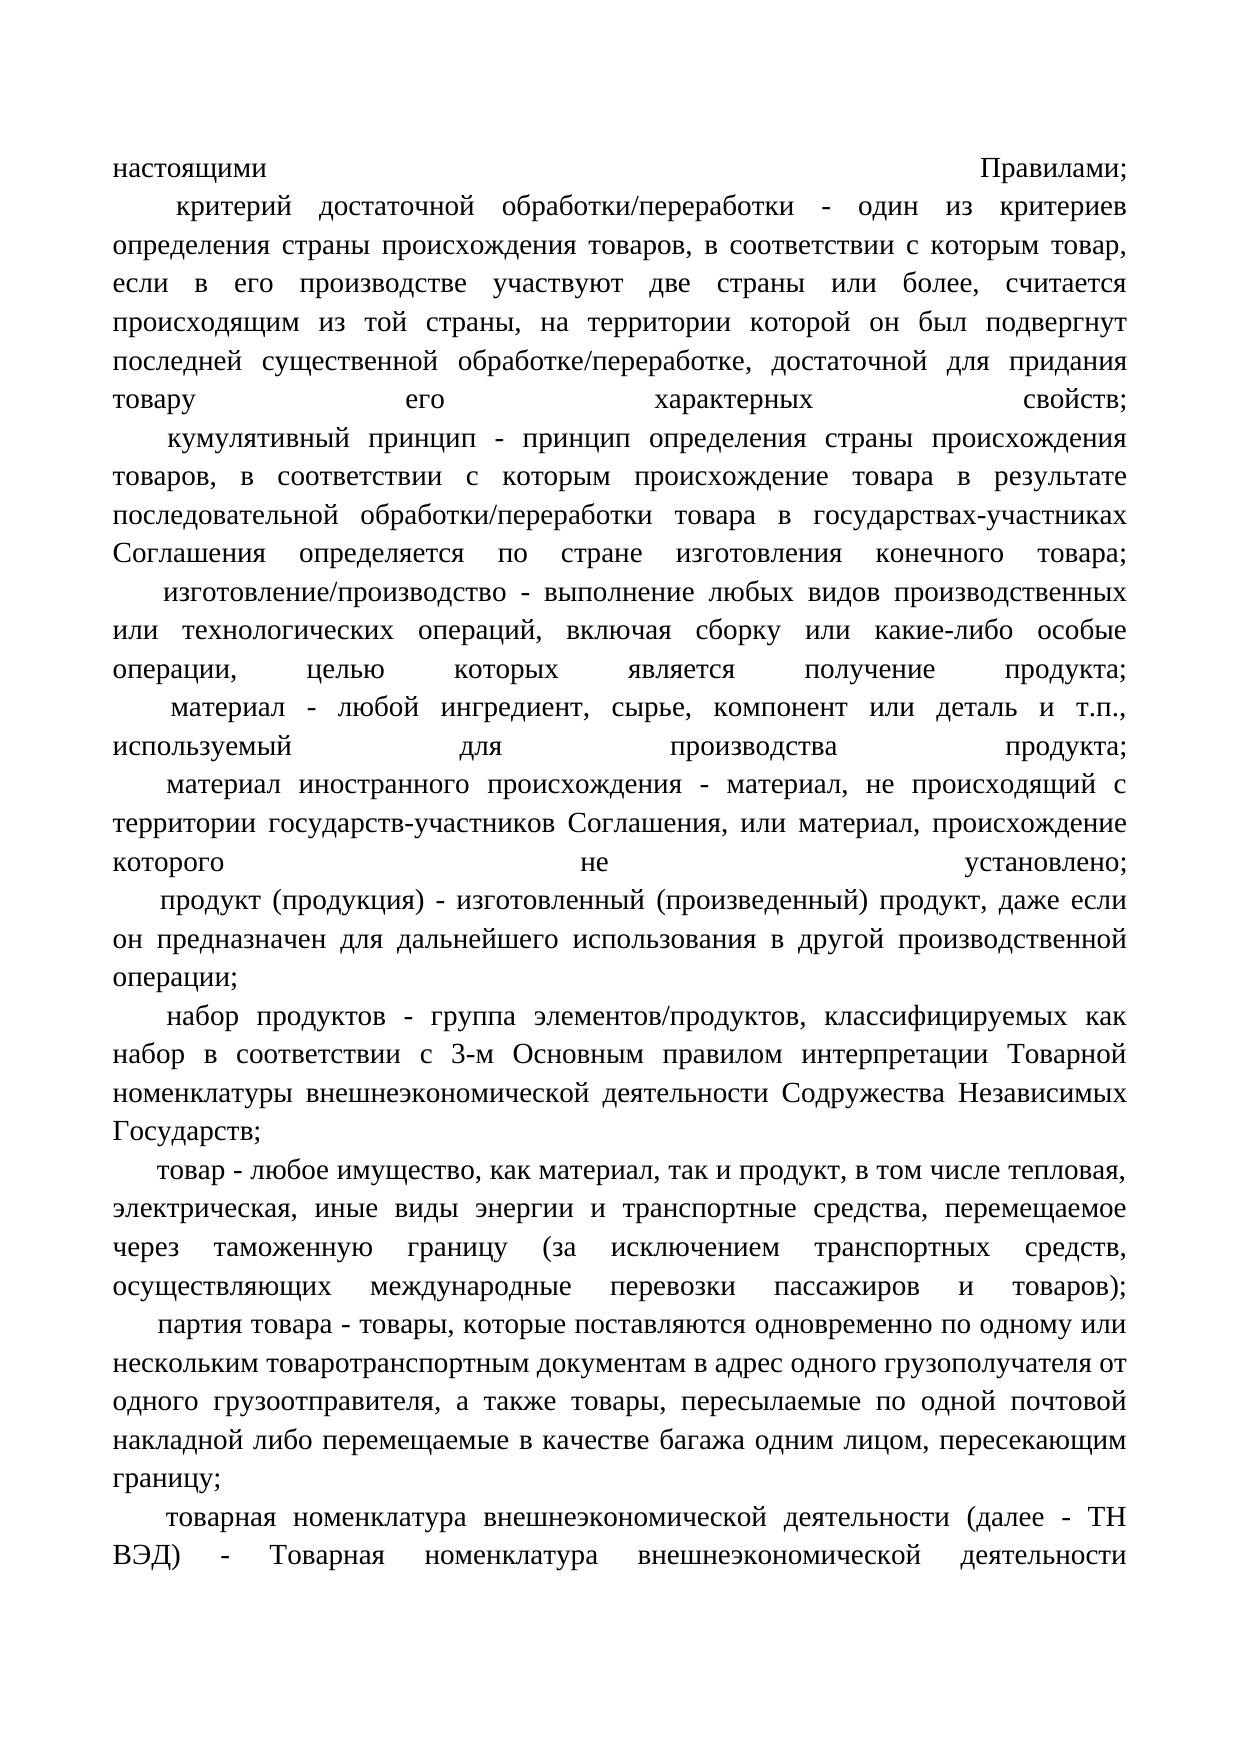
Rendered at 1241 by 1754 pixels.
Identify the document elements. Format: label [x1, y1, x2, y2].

text [112, 150, 1128, 1571]
